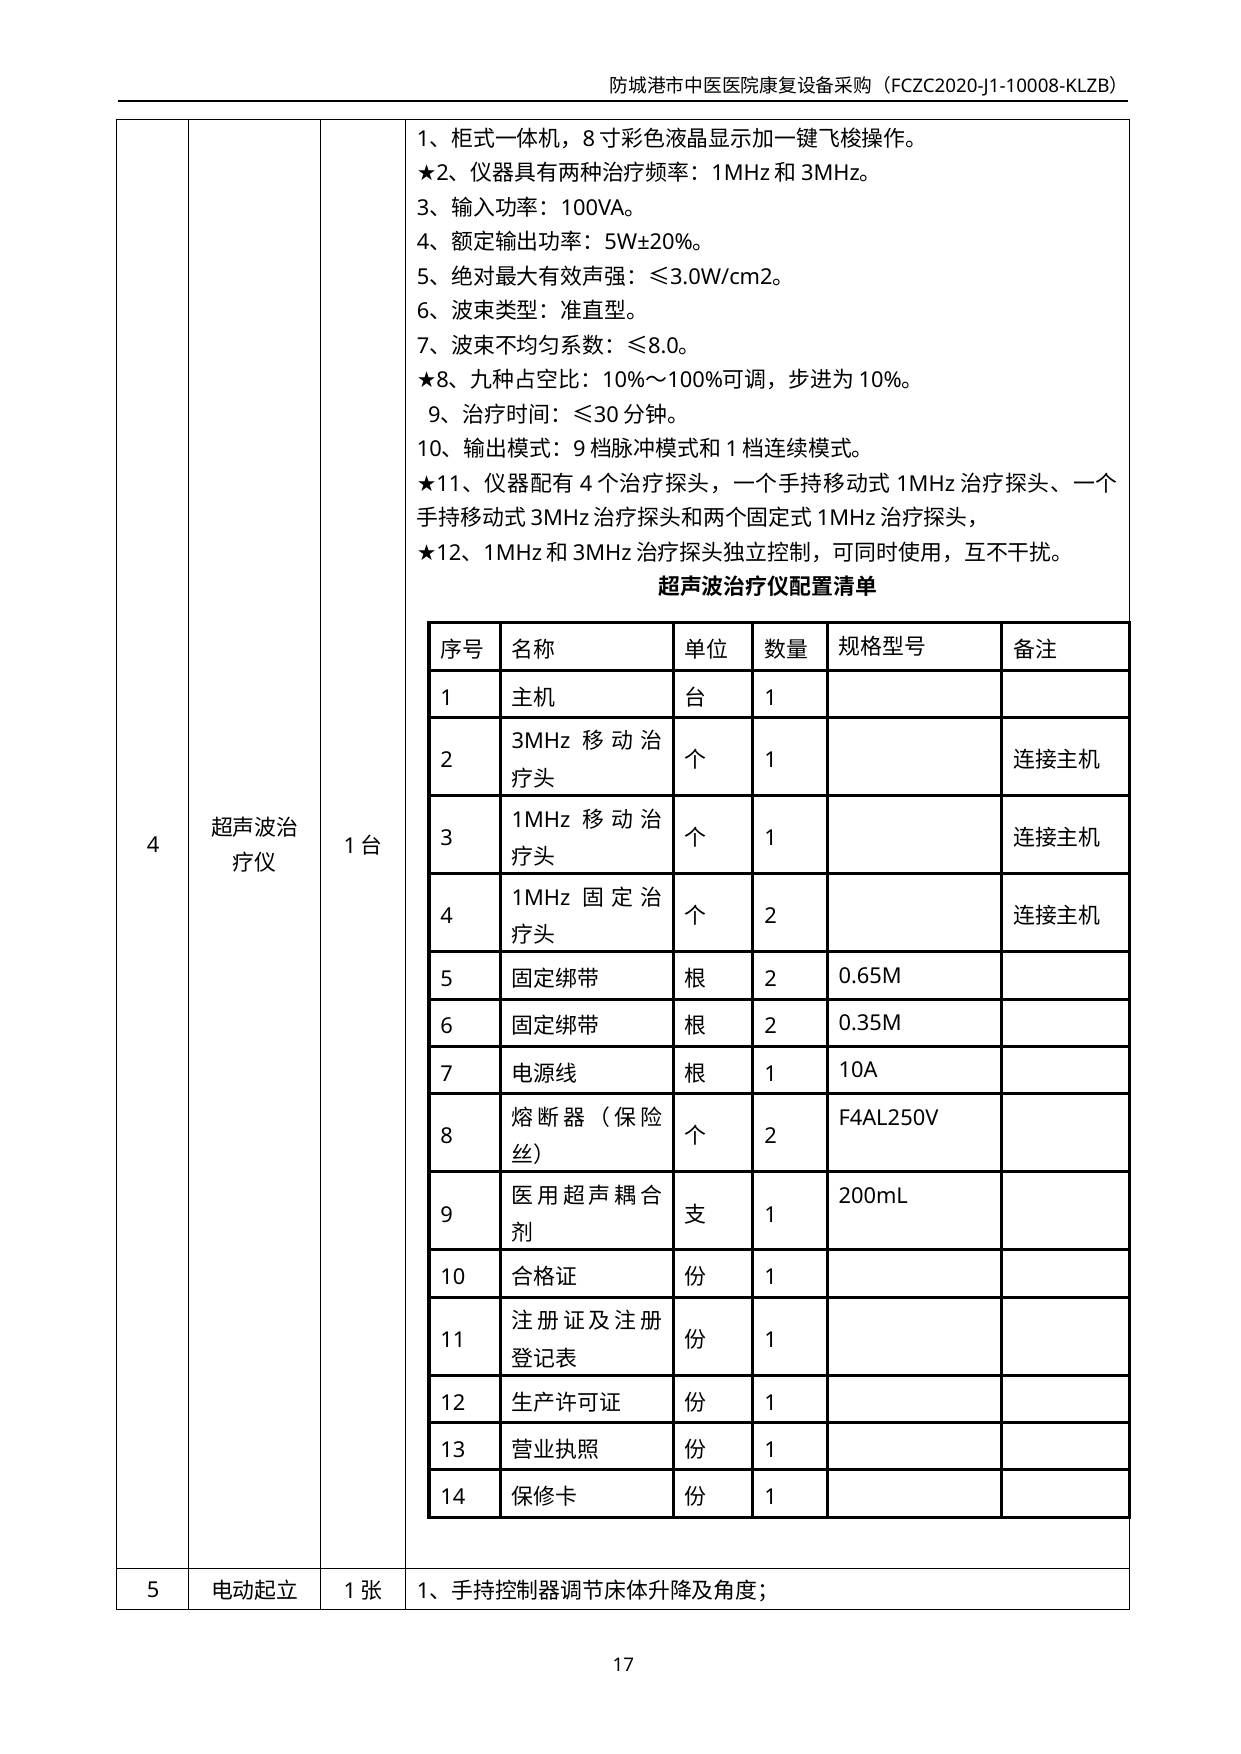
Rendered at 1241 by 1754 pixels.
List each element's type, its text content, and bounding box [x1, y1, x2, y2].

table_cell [406, 1569, 1129, 1609]
table_cell 5 [117, 1569, 188, 1609]
table_cell 超声波治疗仪 [189, 120, 320, 1568]
table_cell 1台 [321, 120, 405, 1568]
table_cell 1、柜式一体机，8寸彩色液晶显示加一键飞梭操作。 ★2、仪器具有两种治疗频率：1MHz和3MHz。 3、输入功率：100VA。 4、额定输出功率：5W±20%。 5、绝对最大有效声强：≤3.0W/cm2。 6、波束类型：准直型。 7、波束不均匀系数：≤8.0。 ★8、九种占空比：10%～100%可调，步进为10%。 9、治疗时间：≤30分钟。 10、输出模式：9档脉冲模式和1档连续模式。 ★11、仪器配有4个治疗探头，一个手持移动式1MHz治疗探头、一个手持移动式3MHz治疗探头和两个固定式1MHz治疗探头， ★12、1MHz和3MHz治疗探头独立控制，可同时使用，互不干扰。 超声波治疗仪配置清单 [406, 120, 1129, 1568]
table_cell 1张 [321, 1569, 405, 1609]
table_cell 4 [117, 120, 188, 1568]
table_cell 电动起立床 [189, 1569, 320, 1609]
